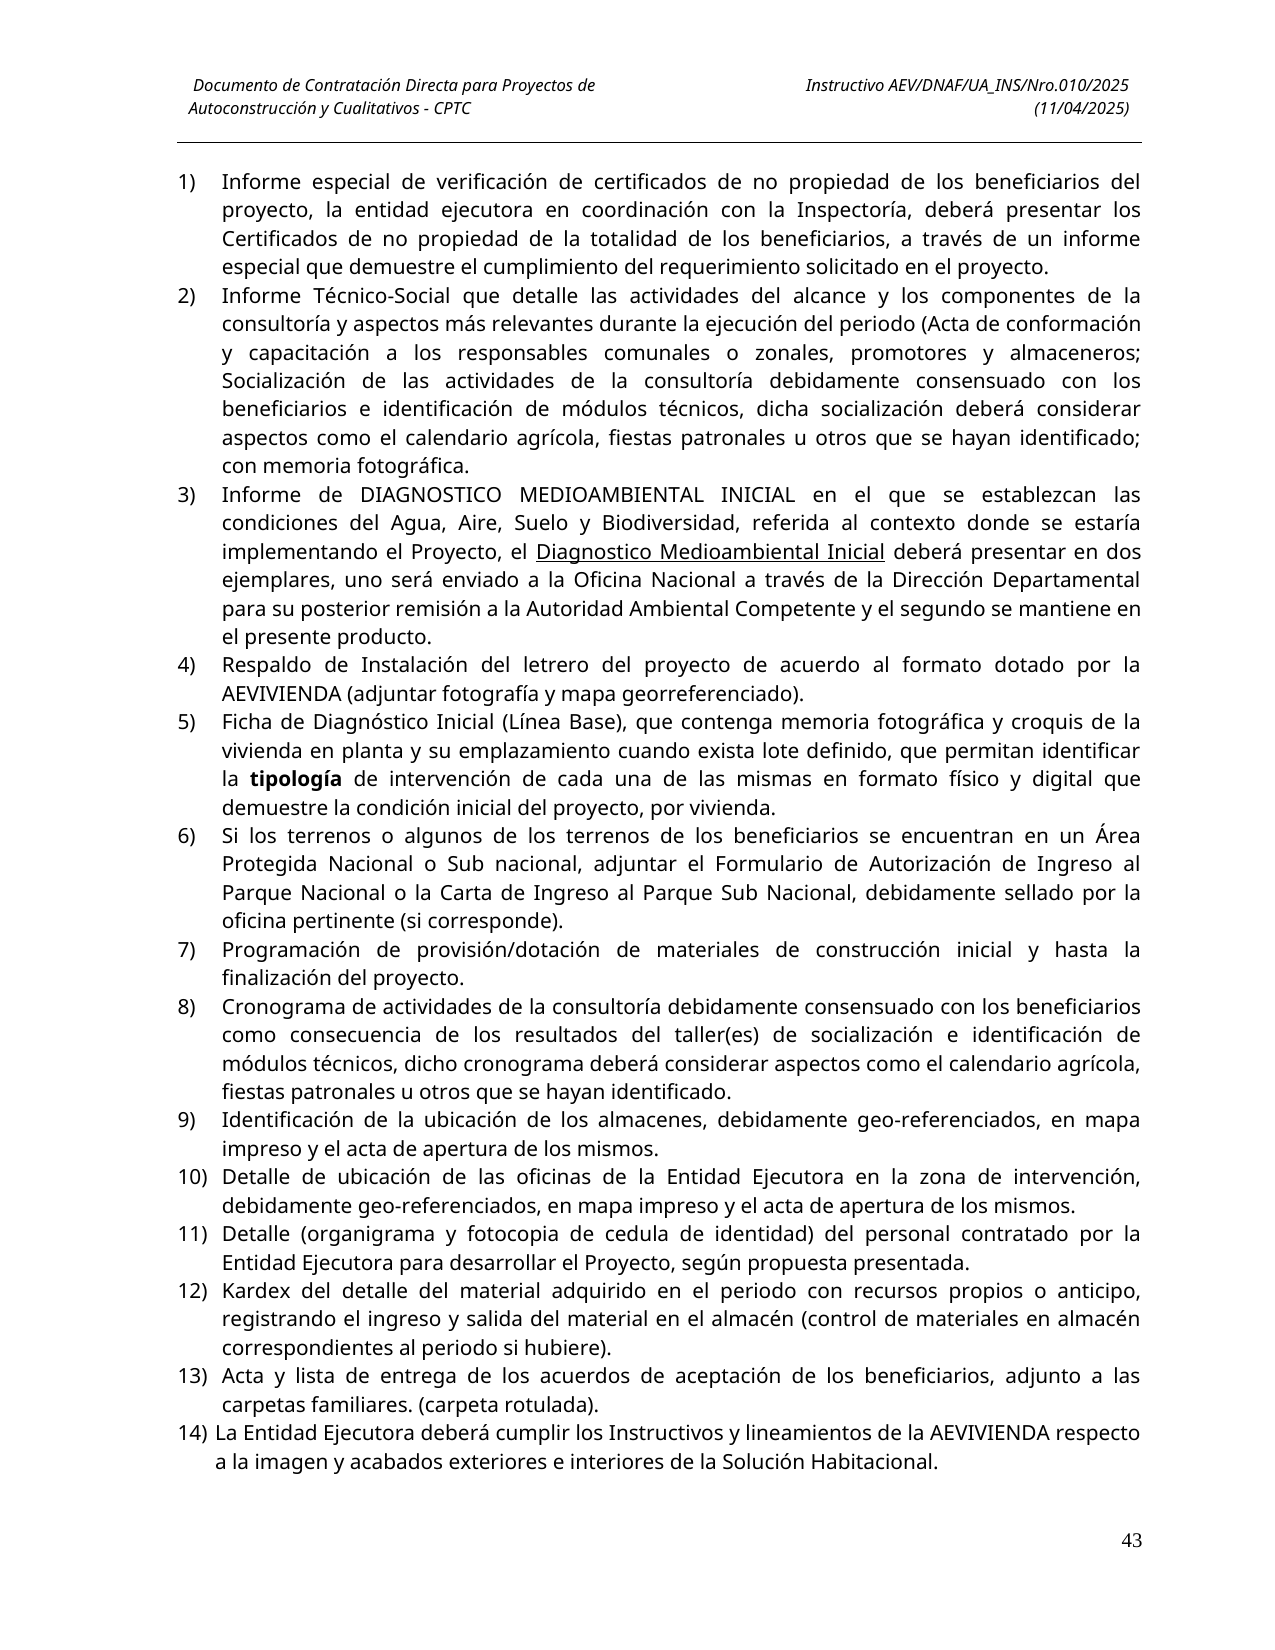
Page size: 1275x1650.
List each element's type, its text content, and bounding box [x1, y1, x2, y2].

list Respaldo de Instalación del letrero del proyecto de acuerdo al formato dotado por la AEVIVIENDA (adjuntar fotografía y mapa georreferenciado). [177, 651, 1142, 707]
list Detalle de ubicación de las oficinas de la Entidad Ejecutora en la zona de intervención, debidamente geo-referenciados, en mapa impreso y el acta de apertura de los mismos. [177, 1162, 1142, 1219]
list Detalle (organigrama y fotocopia de cedula de identidad) del personal contratado por la Entidad Ejecutora para desarrollar el Proyecto, según propuesta presentada. [177, 1219, 1142, 1276]
list Informe especial de verificación de certificados de no propiedad de los beneficiarios del proyecto, la entidad ejecutora en coordinación con la Inspectoría, deberá presentar los Certificados de no propiedad de la totalidad de los beneficiarios, a través de un informe especial que demuestre el cumplimiento del requerimiento solicitado en el proyecto. [177, 167, 1142, 281]
list Kardex del detalle del material adquirido en el periodo con recursos propios o anticipo, registrando el ingreso y salida del material en el almacén (control de materiales en almacén correspondientes al periodo si hubiere). [177, 1276, 1142, 1361]
list Informe de DIAGNOSTICO MEDIOAMBIENTAL INICIAL en el que se establezcan las condiciones del Agua, Aire, Suelo y Biodiversidad, referida al contexto donde se estaría implementando el Proyecto, el Diagnostico Medioambiental Inicial deberá presentar en dos ejemplares, uno será enviado a la Oficina Nacional a través de la Dirección Departamental para su posterior remisión a la Autoridad Ambiental Competente y el segundo se mantiene en el presente producto. [177, 480, 1142, 651]
list Acta y lista de entrega de los acuerdos de aceptación de los beneficiarios, adjunto a las carpetas familiares. (carpeta rotulada). [177, 1361, 1142, 1418]
list Programación de provisión/dotación de materiales de construcción inicial y hasta la finalización del proyecto. [177, 935, 1142, 992]
list Informe Técnico-Social que detalle las actividades del alcance y los componentes de la consultoría y aspectos más relevantes durante la ejecución del periodo (Acta de conformación y capacitación a los responsables comunales o zonales, promotores y almaceneros; Socialización de las actividades de la consultoría debidamente consensuado con los beneficiarios e identificación de módulos técnicos, dicha socialización deberá considerar aspectos como el calendario agrícola, fiestas patronales u otros que se hayan identificado; con memoria fotográfica. [177, 281, 1142, 480]
list Ficha de Diagnóstico Inicial (Línea Base), que contenga memoria fotográfica y croquis de la vivienda en planta y su emplazamiento cuando exista lote definido, que permitan identificar la tipología de intervención de cada una de las mismas en formato físico y digital que demuestre la condición inicial del proyecto, por vivienda. [177, 707, 1142, 821]
list La Entidad Ejecutora deberá cumplir los Instructivos y lineamientos de la AEVIVIENDA respecto a la imagen y acabados exteriores e interiores de la Solución Habitacional. [177, 1418, 1142, 1475]
list Identificación de la ubicación de los almacenes, debidamente geo-referenciados, en mapa impreso y el acta de apertura de los mismos. [177, 1106, 1142, 1162]
list Si los terrenos o algunos de los terrenos de los beneficiarios se encuentran en un Área Protegida Nacional o Sub nacional, adjuntar el Formulario de Autorización de Ingreso al Parque Nacional o la Carta de Ingreso al Parque Sub Nacional, debidamente sellado por la oficina pertinente (si corresponde). [177, 821, 1142, 935]
list Cronograma de actividades de la consultoría debidamente consensuado con los beneficiarios como consecuencia de los resultados del taller(es) de socialización e identificación de módulos técnicos, dicho cronograma deberá considerar aspectos como el calendario agrícola, fiestas patronales u otros que se hayan identificado. [177, 992, 1142, 1106]
